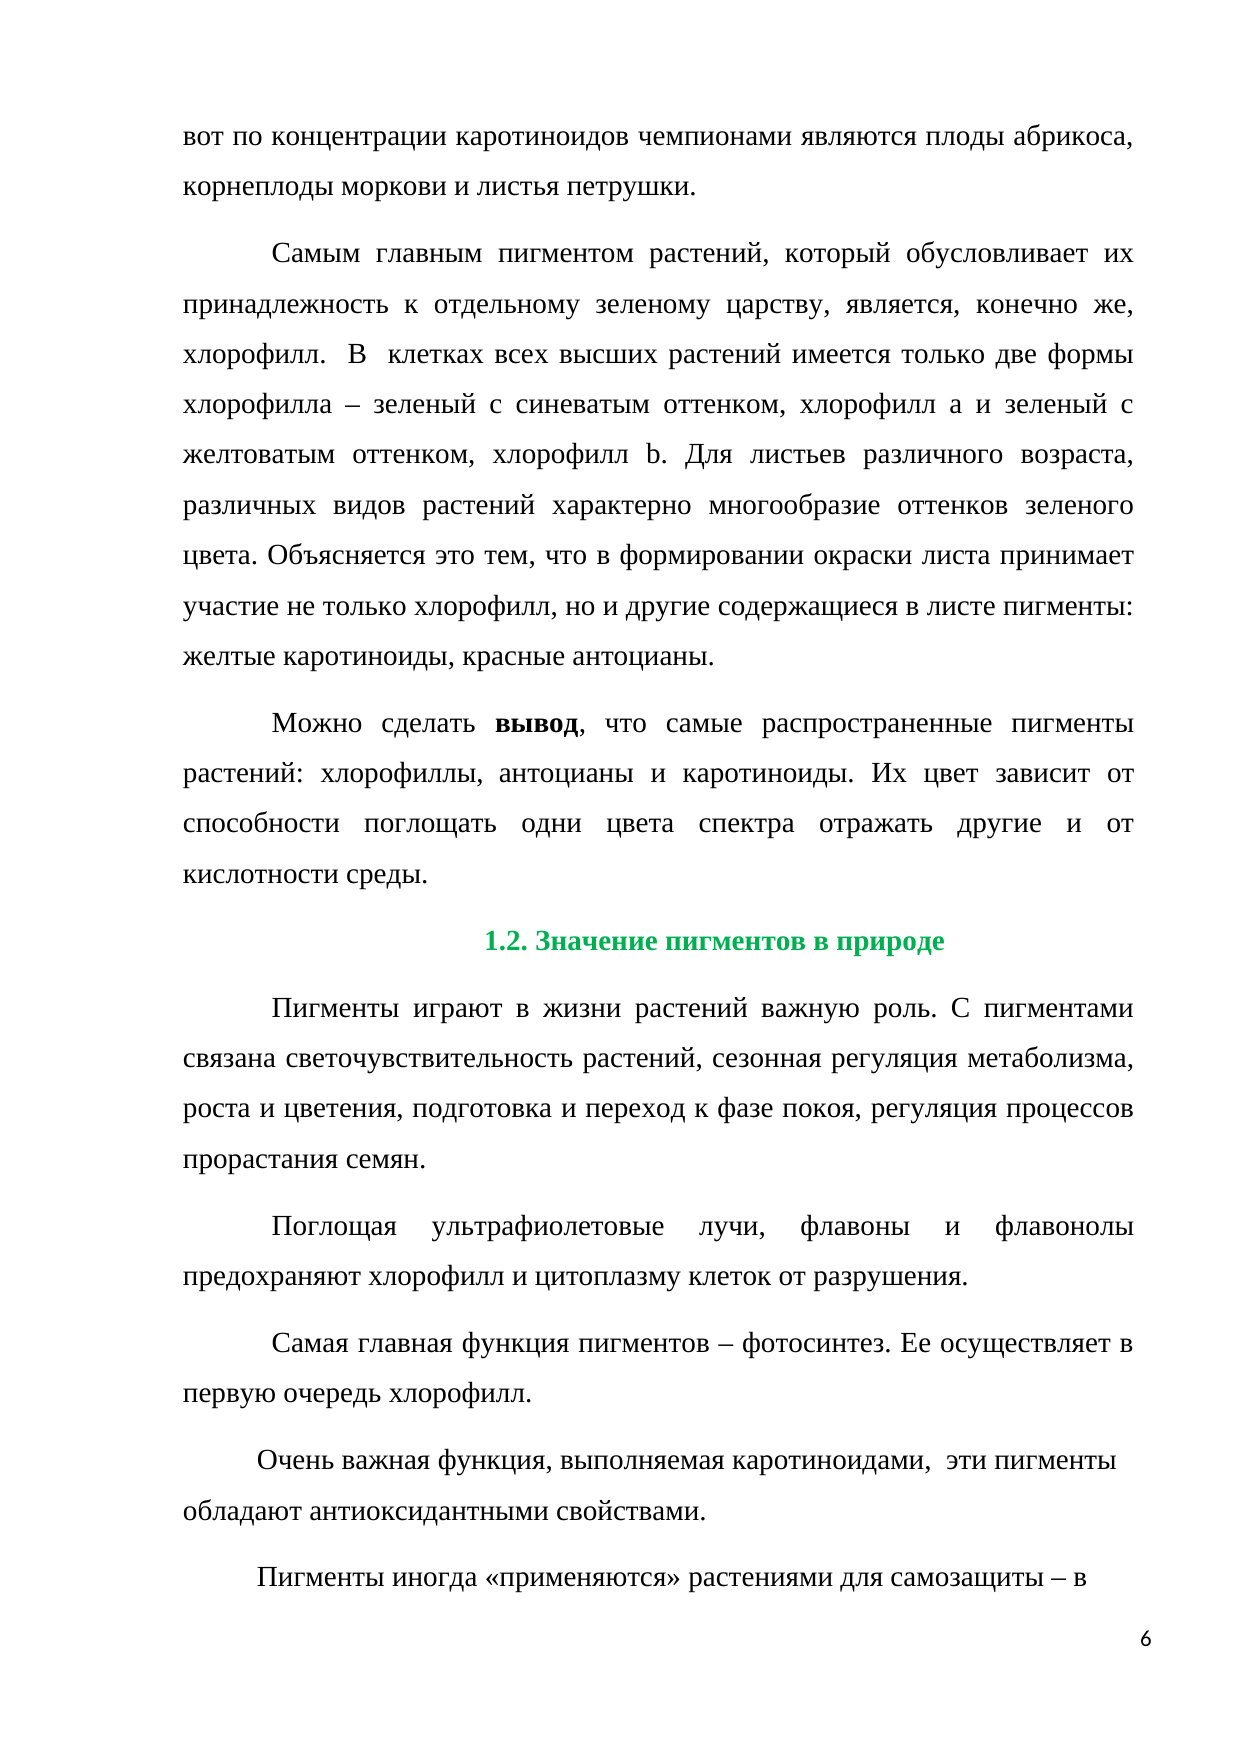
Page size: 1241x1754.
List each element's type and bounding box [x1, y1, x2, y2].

table_cell [171, 118, 1146, 1593]
